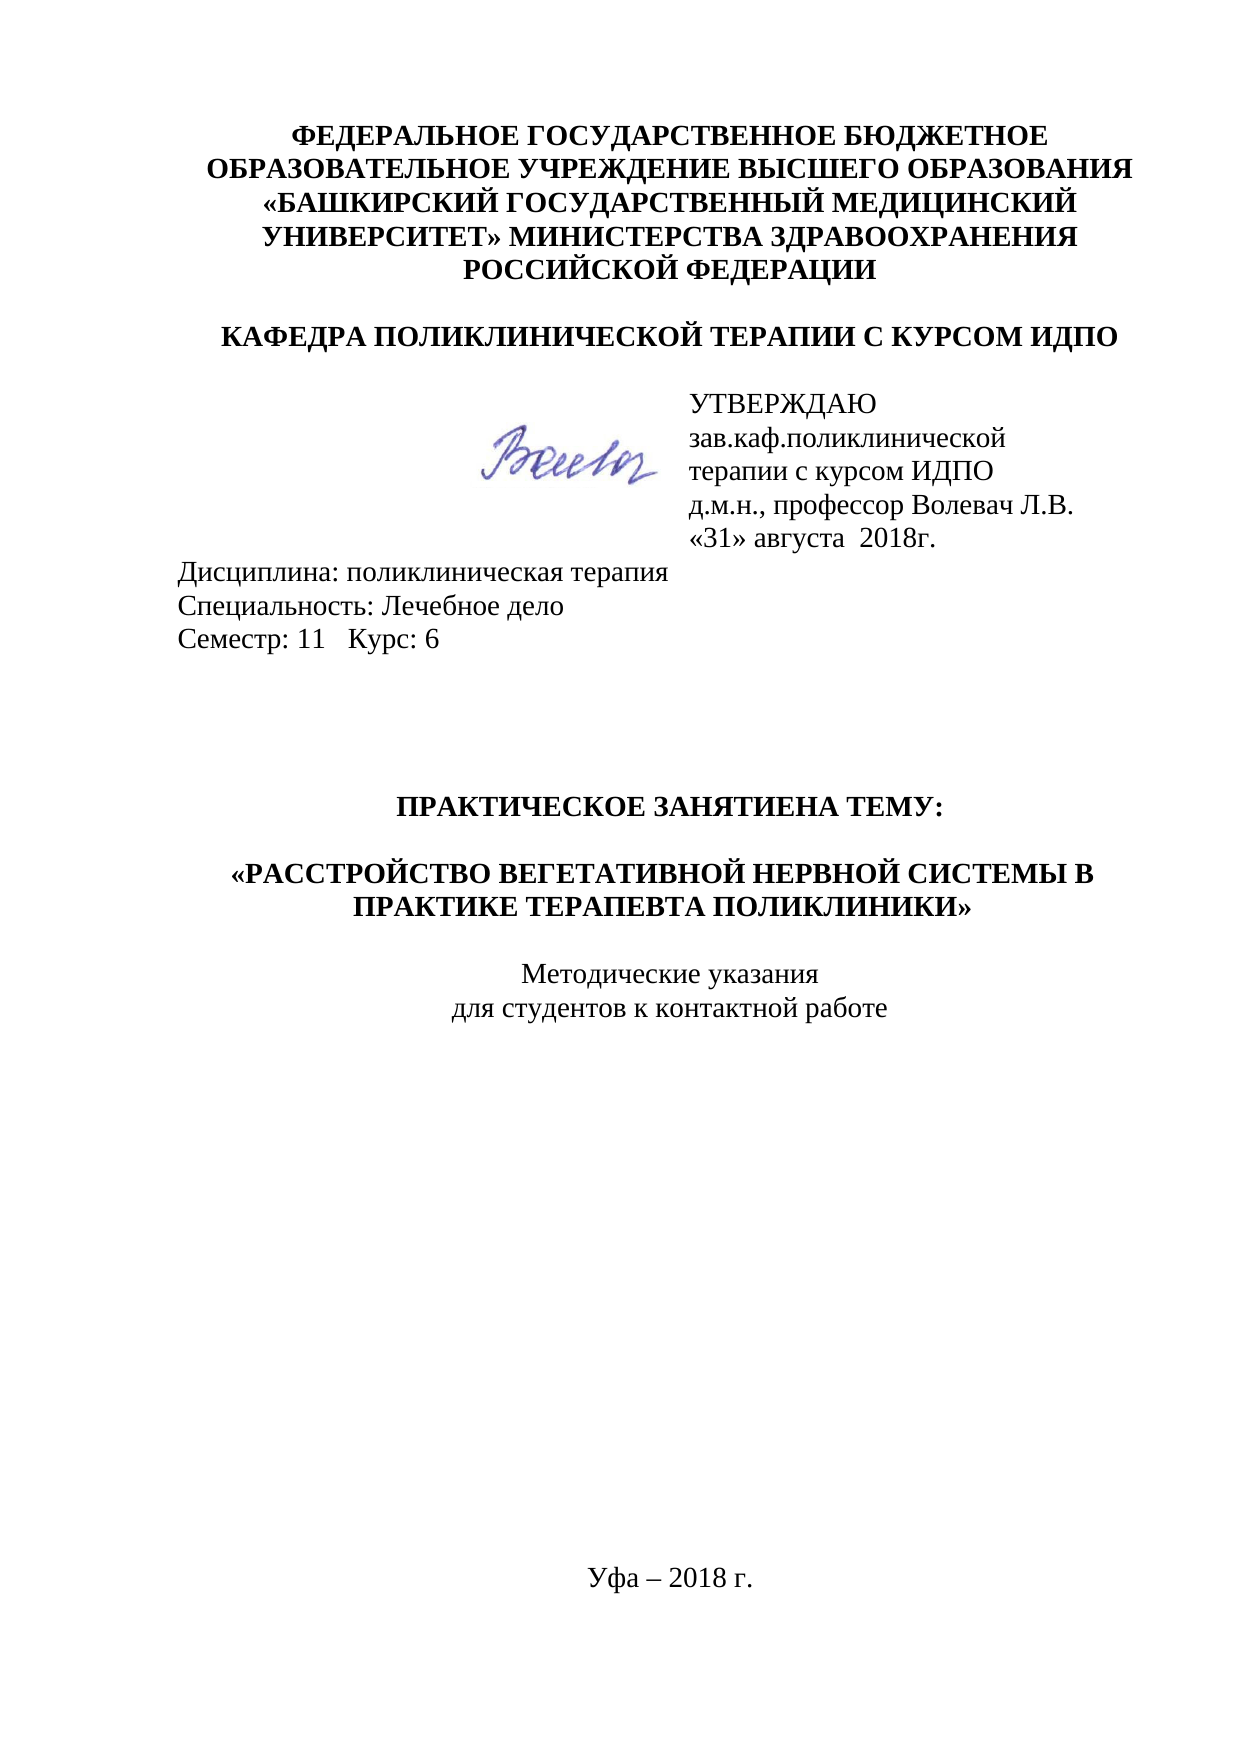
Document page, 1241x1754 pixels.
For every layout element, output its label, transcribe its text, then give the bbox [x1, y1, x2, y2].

text «Расстройство вегетативной нервной системы в практике терапевта поликлиники» [162, 856, 1162, 923]
subtitle ПРАКТИЧЕСКОЕ ЗАНЯТИЕНА ТЕМУ: [177, 789, 1162, 822]
text Семестр: 11 Курс: 6 [177, 621, 1162, 655]
table_header [458, 386, 677, 554]
text для студентов к контактной работе [177, 990, 1162, 1024]
text Дисциплина: поликлиническая терапия [177, 554, 1162, 588]
table_header УТВЕРЖДАЮ зав.каф.поликлинической терапии с курсом ИДПО д.м.н., профессор Волевач Л.В. «31» августа 2018г. [677, 386, 1133, 554]
text федеральное Государственное БЮДЖЕТНОЕ образовательное учреждение высшего образования «Башкирский государственный медицинский университет» МинистерствА здравоохранениЯ РОССИЙСКОЙ ФЕДЕРАЦИИ [177, 118, 1162, 286]
text Кафедра поликлинической терапии с курсом идпо [177, 319, 1162, 353]
picture [469, 420, 662, 488]
text Уфа – 2018 г. [177, 1560, 1162, 1594]
text Специальность: Лечебное дело [177, 588, 1162, 621]
text Методические указания [177, 957, 1162, 990]
